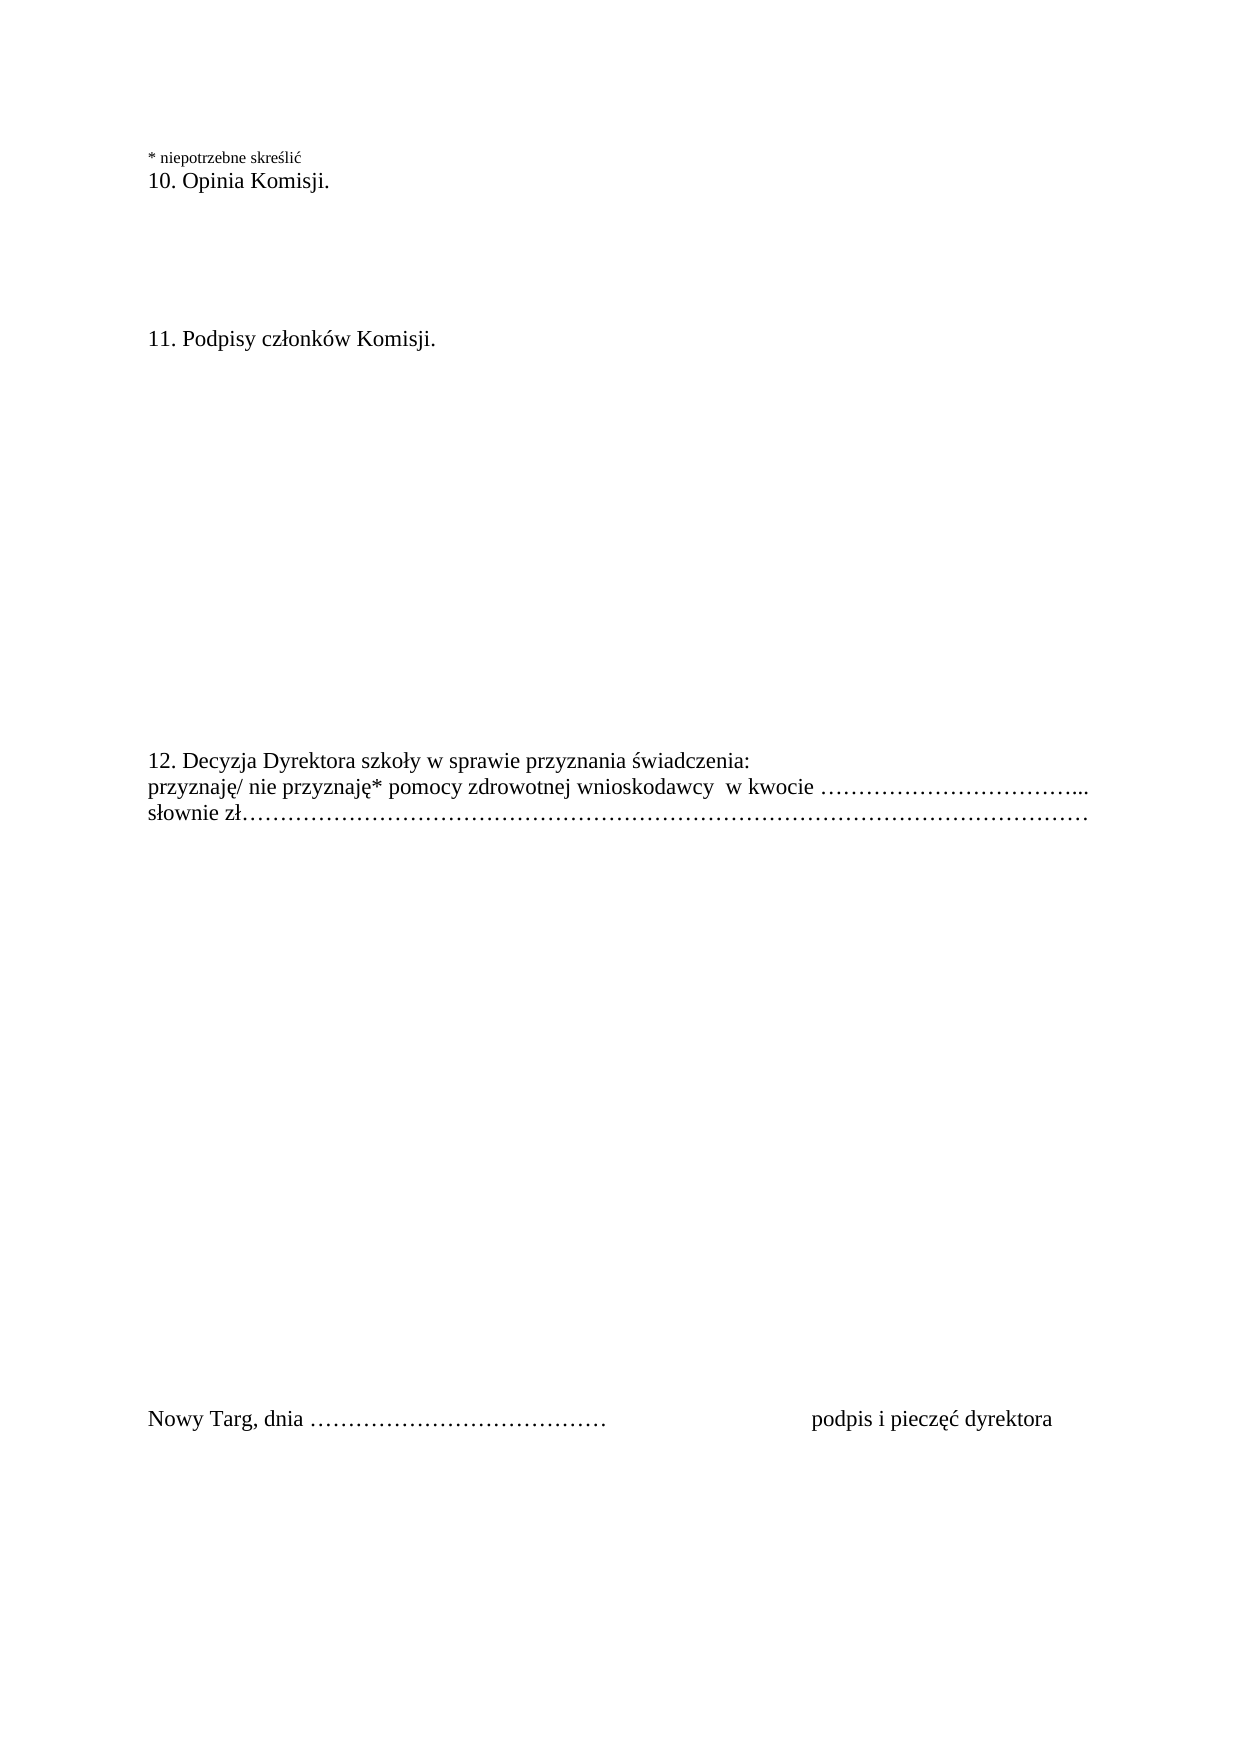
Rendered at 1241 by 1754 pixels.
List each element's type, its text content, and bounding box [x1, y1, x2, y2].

text przyznaję/ nie przyznaję* pomocy zdrowotnej wnioskodawcy w kwocie ……………………………... [148, 773, 1092, 799]
text słownie zł………………………………………………………………………………………………… [148, 799, 1092, 826]
text 12. Decyzja Dyrektora szkoły w sprawie przyznania świadczenia: [148, 747, 1092, 773]
text 11. Podpisy członków Komisji. [148, 325, 1092, 351]
text * niepotrzebne skreślić [148, 148, 1092, 167]
text 10. Opinia Komisji. [148, 167, 1092, 193]
text Nowy Targ, dnia ………………………………… podpis i pieczęć dyrektora [148, 1406, 1092, 1432]
